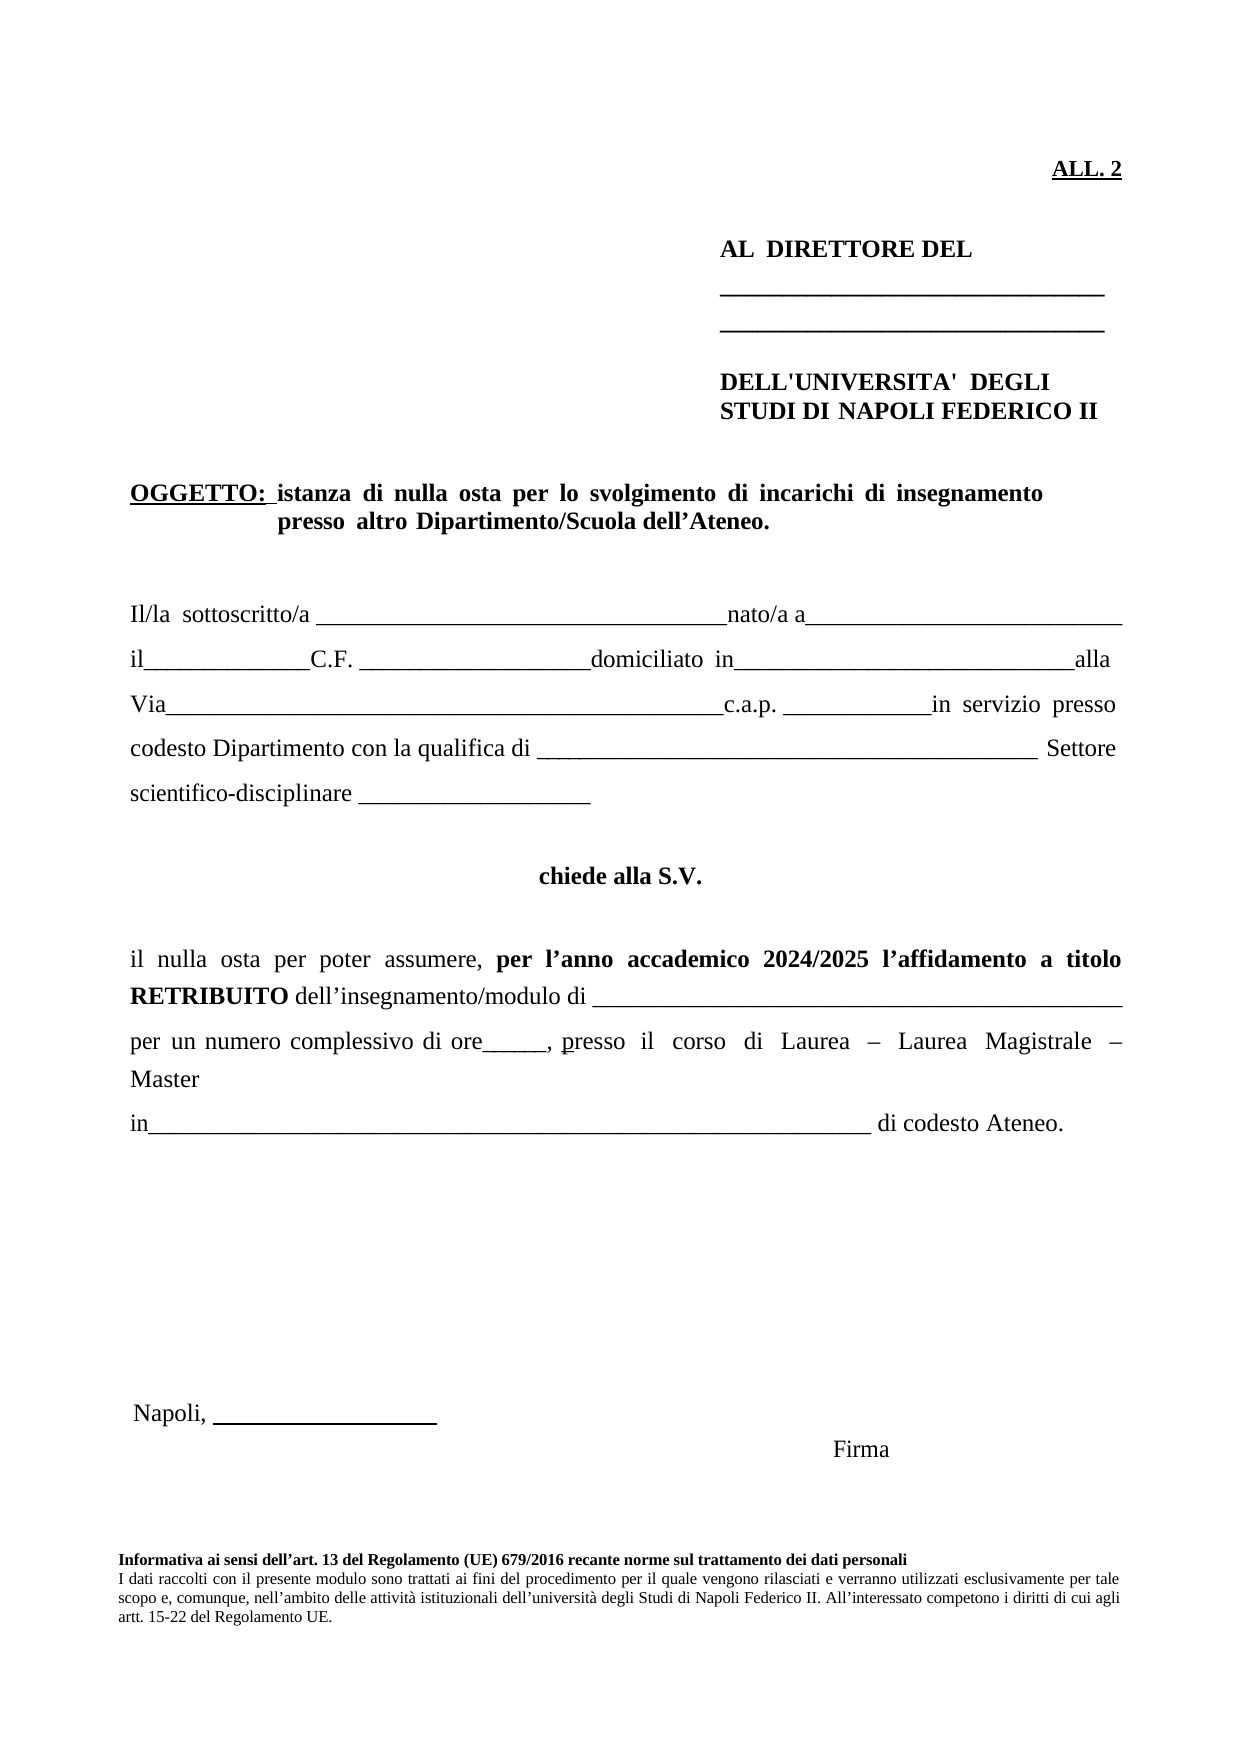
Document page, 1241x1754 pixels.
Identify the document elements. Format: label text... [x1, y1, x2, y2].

text chiede alla S.V. [396, 854, 845, 892]
text ALL. 2 [118, 155, 1122, 181]
text DELL'UNIVERSITA' DEGLI STUDI DI NAPOLI FEDERICO II [720, 367, 1111, 425]
text Il/la sottoscritto/a nato/a a [130, 593, 1122, 630]
text codesto Dipartimento con la qualifica di Settore [130, 727, 1122, 764]
text il C.F. domiciliato in alla [130, 637, 1122, 675]
text _______________________________ [720, 270, 1120, 299]
text Informativa ai sensi dell’art. 13 del Regolamento (UE) 679/2016 recante norme sul trattamento dei dati personali [118, 1549, 1122, 1568]
text I dati raccolti con il presente modulo sono trattati ai fini del procedimento per il quale vengono rilasciati e verranno utilizzati esclusivamente per tale scopo e, comunque, nell’ambito delle attività istituzionali dell’università degli Studi di Napoli Federico II. All’interessato competono i diritti di cui agli artt. 15-22 del Regolamento UE. [118, 1568, 1122, 1626]
text Napoli, [130, 1398, 355, 1427]
text in di codesto Ateneo. [130, 1102, 1122, 1139]
text il nulla osta per poter assumere, per l’anno accademico 2024/2025 l’affidamento a titolo RETRIBUITO dell’insegnamento/modulo di [130, 937, 1122, 1012]
text Firma [118, 1434, 889, 1463]
text scientifico-disciplinare [130, 771, 1122, 809]
text per un numero complessivo di ore , presso il corso di Laurea – Laurea Magistrale – Master [130, 1019, 1122, 1094]
text OGGETTO: istanza di nulla osta per lo svolgimento di incarichi di insegnamento presso altro Dipartimento/Scuola dell’Ateneo. [130, 478, 1120, 535]
text Via c.a.p. in servizio presso [130, 682, 1122, 719]
text AL DIRETTORE DEL [720, 234, 1120, 263]
text _______________________________ [720, 306, 1120, 335]
